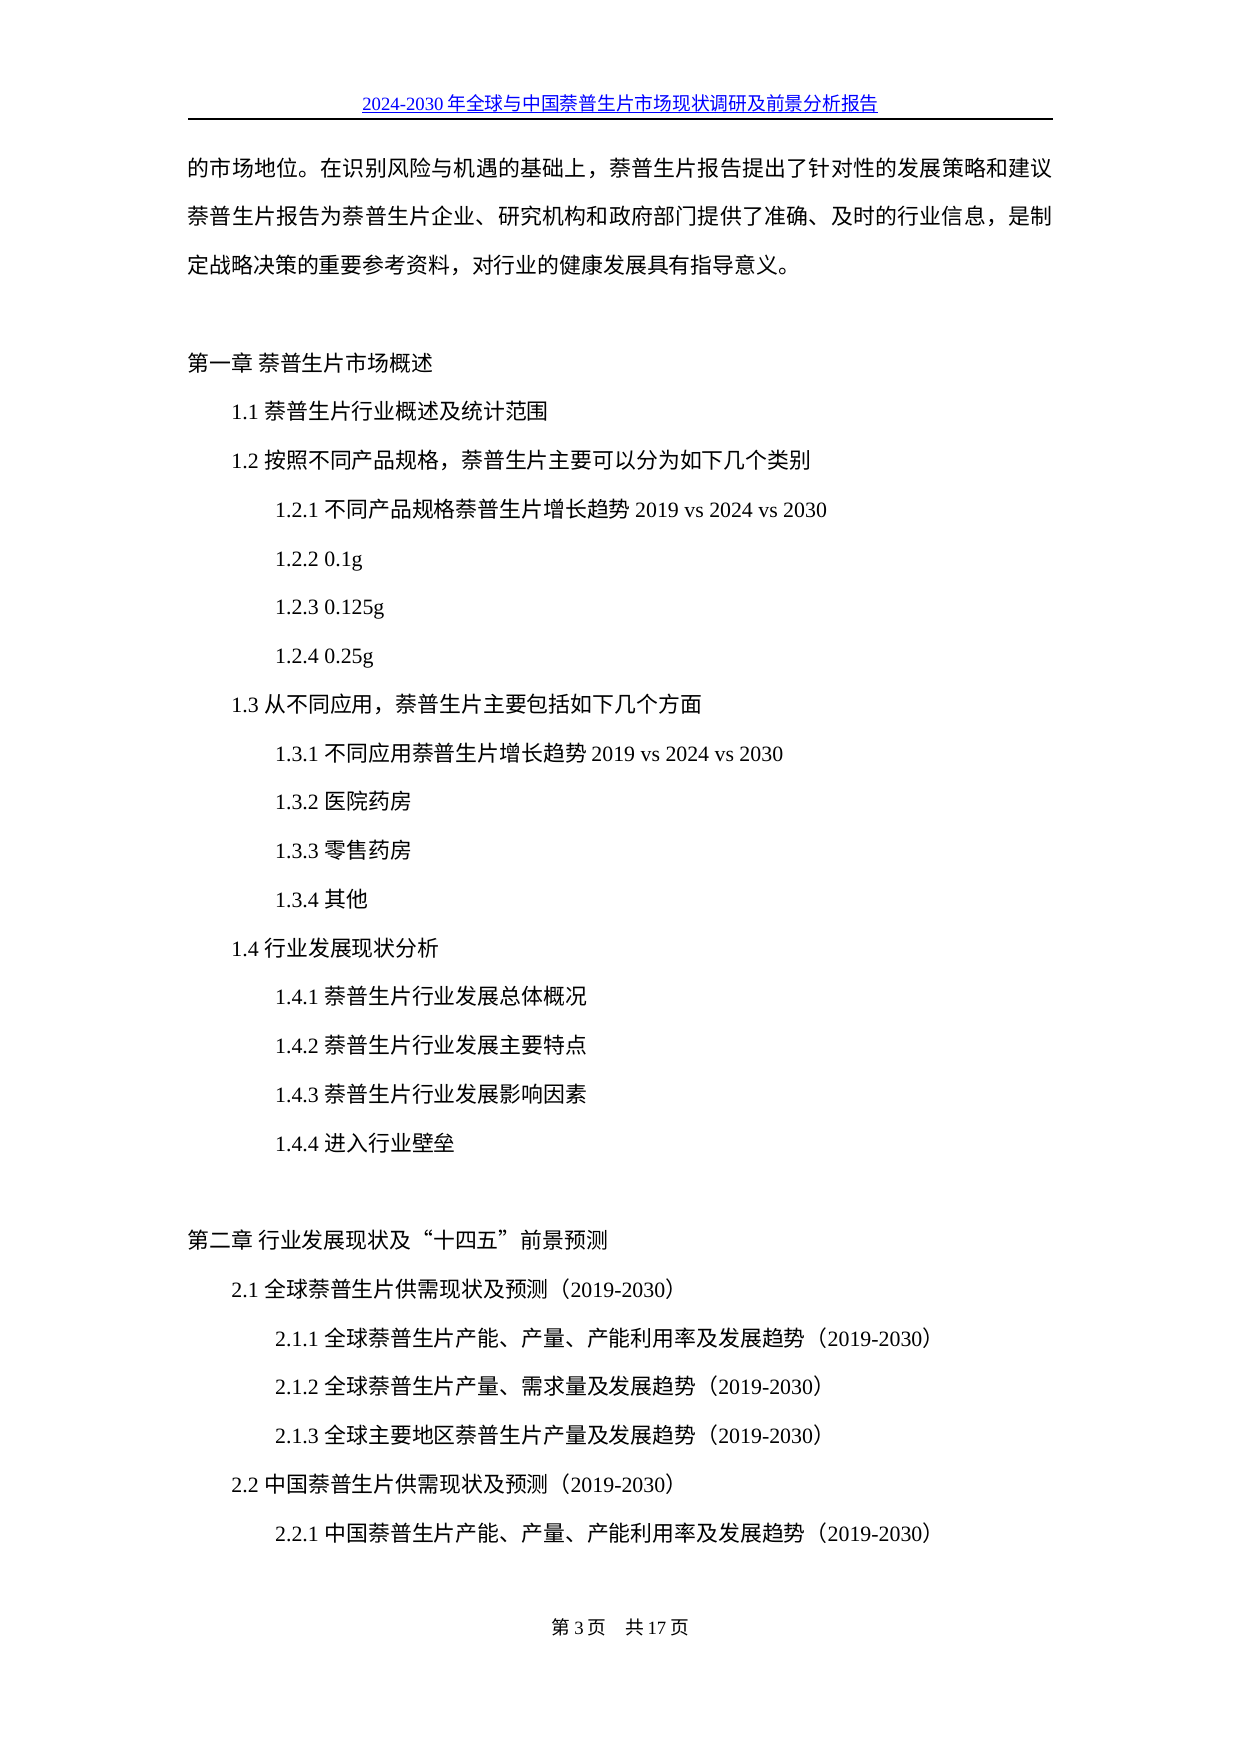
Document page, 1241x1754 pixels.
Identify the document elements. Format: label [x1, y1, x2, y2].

text [187, 150, 1053, 1548]
